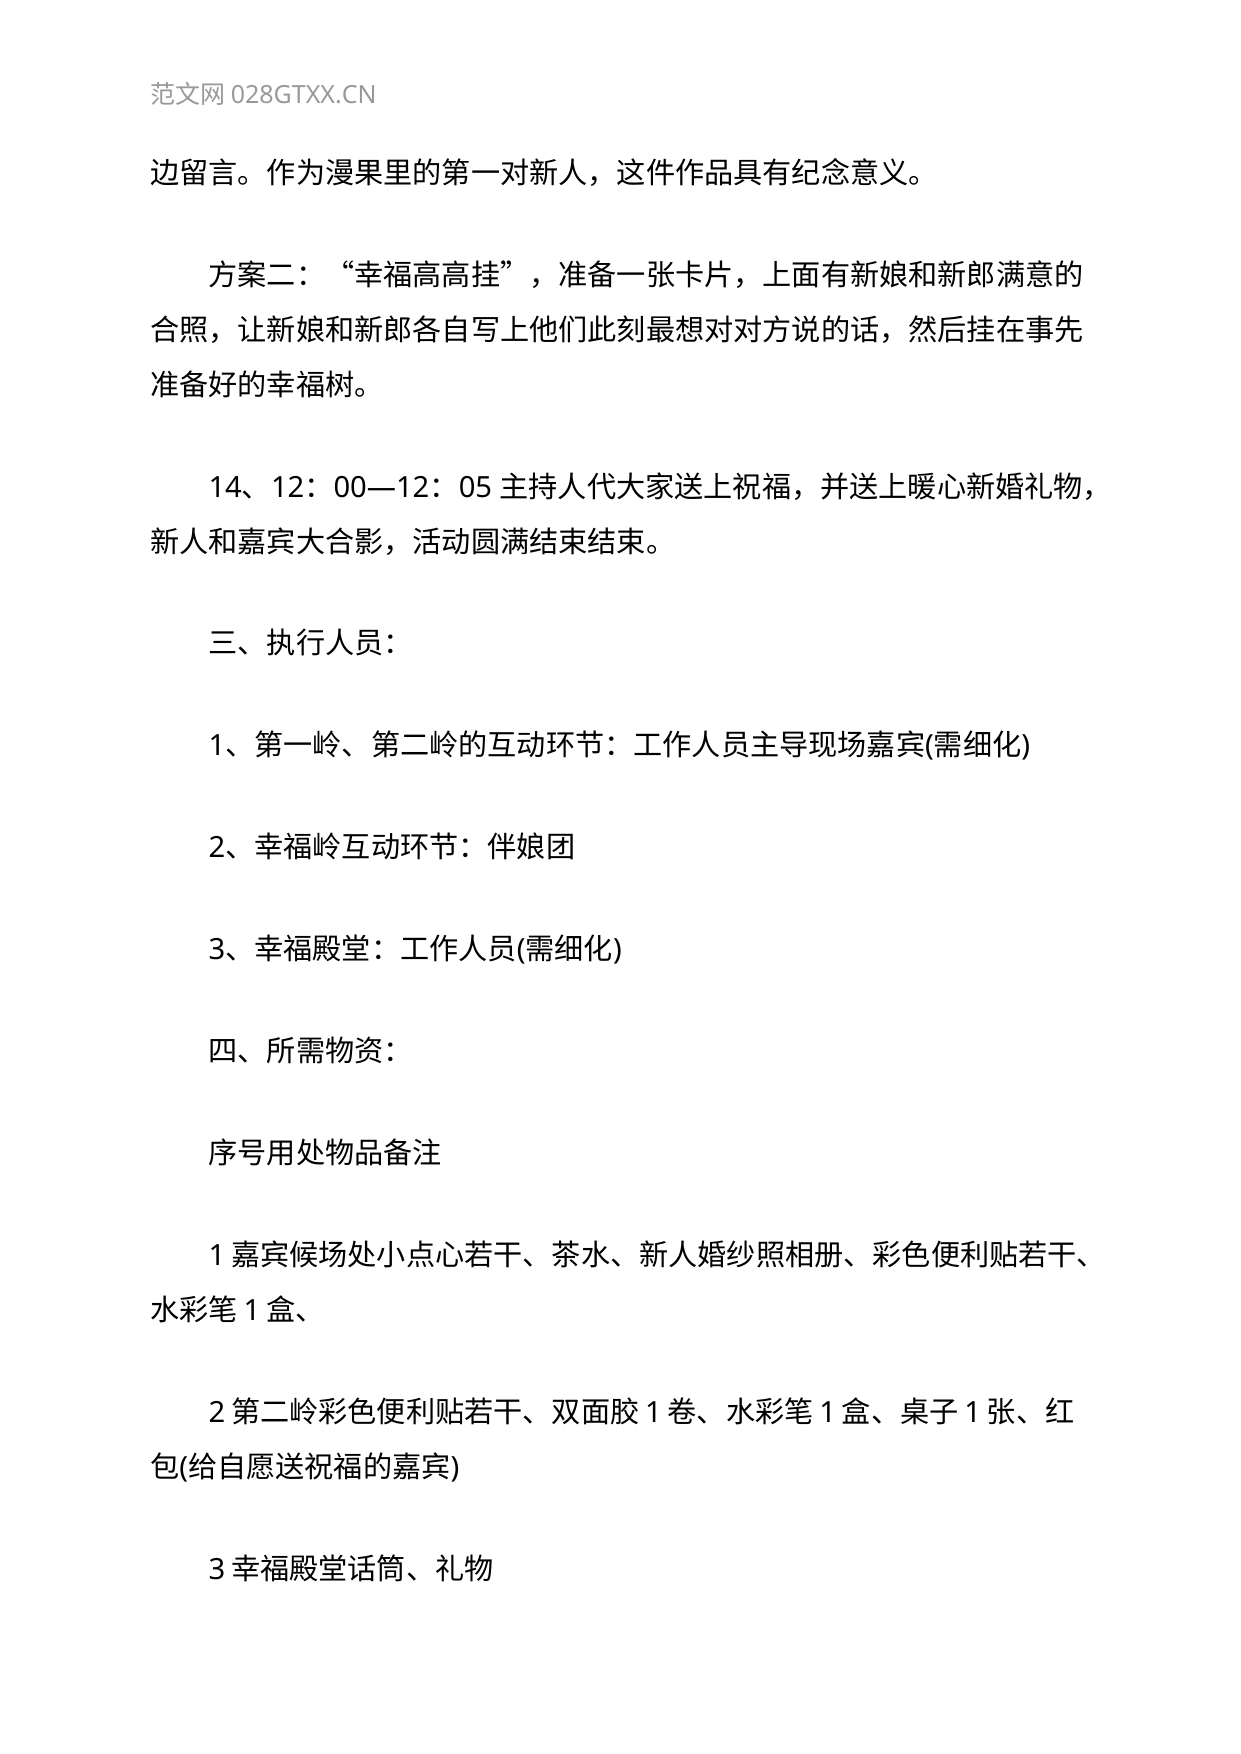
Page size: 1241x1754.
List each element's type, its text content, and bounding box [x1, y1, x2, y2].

text 2第二岭彩色便利贴若干、双面胶1卷、水彩笔1盒、桌子1张、红包(给自愿送祝福的嘉宾) [150, 1388, 1090, 1486]
text 1、第一岭、第二岭的互动环节：工作人员主导现场嘉宾(需细化) [150, 722, 1090, 764]
text 序号用处物品备注 [150, 1129, 1090, 1172]
text 1嘉宾候场处小点心若干、茶水、新人婚纱照相册、彩色便利贴若干、水彩笔1盒、 [150, 1231, 1090, 1329]
text 3幸福殿堂话筒、礼物 [150, 1545, 1090, 1588]
text 四、所需物资： [150, 1028, 1090, 1070]
text 三、执行人员： [150, 620, 1090, 662]
text 14、12：00—12：05 主持人代大家送上祝福，并送上暖心新婚礼物，新人和嘉宾大合影，活动圆满结束结束。 [150, 463, 1090, 561]
text 2、幸福岭互动环节：伴娘团 [150, 824, 1090, 866]
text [150, 150, 1090, 192]
text 3、幸福殿堂：工作人员(需细化) [150, 926, 1090, 968]
text 方案二：“幸福高高挂”，准备一张卡片，上面有新娘和新郎满意的合照，让新娘和新郎各自写上他们此刻最想对对方说的话，然后挂在事先准备好的幸福树。 [150, 252, 1090, 404]
